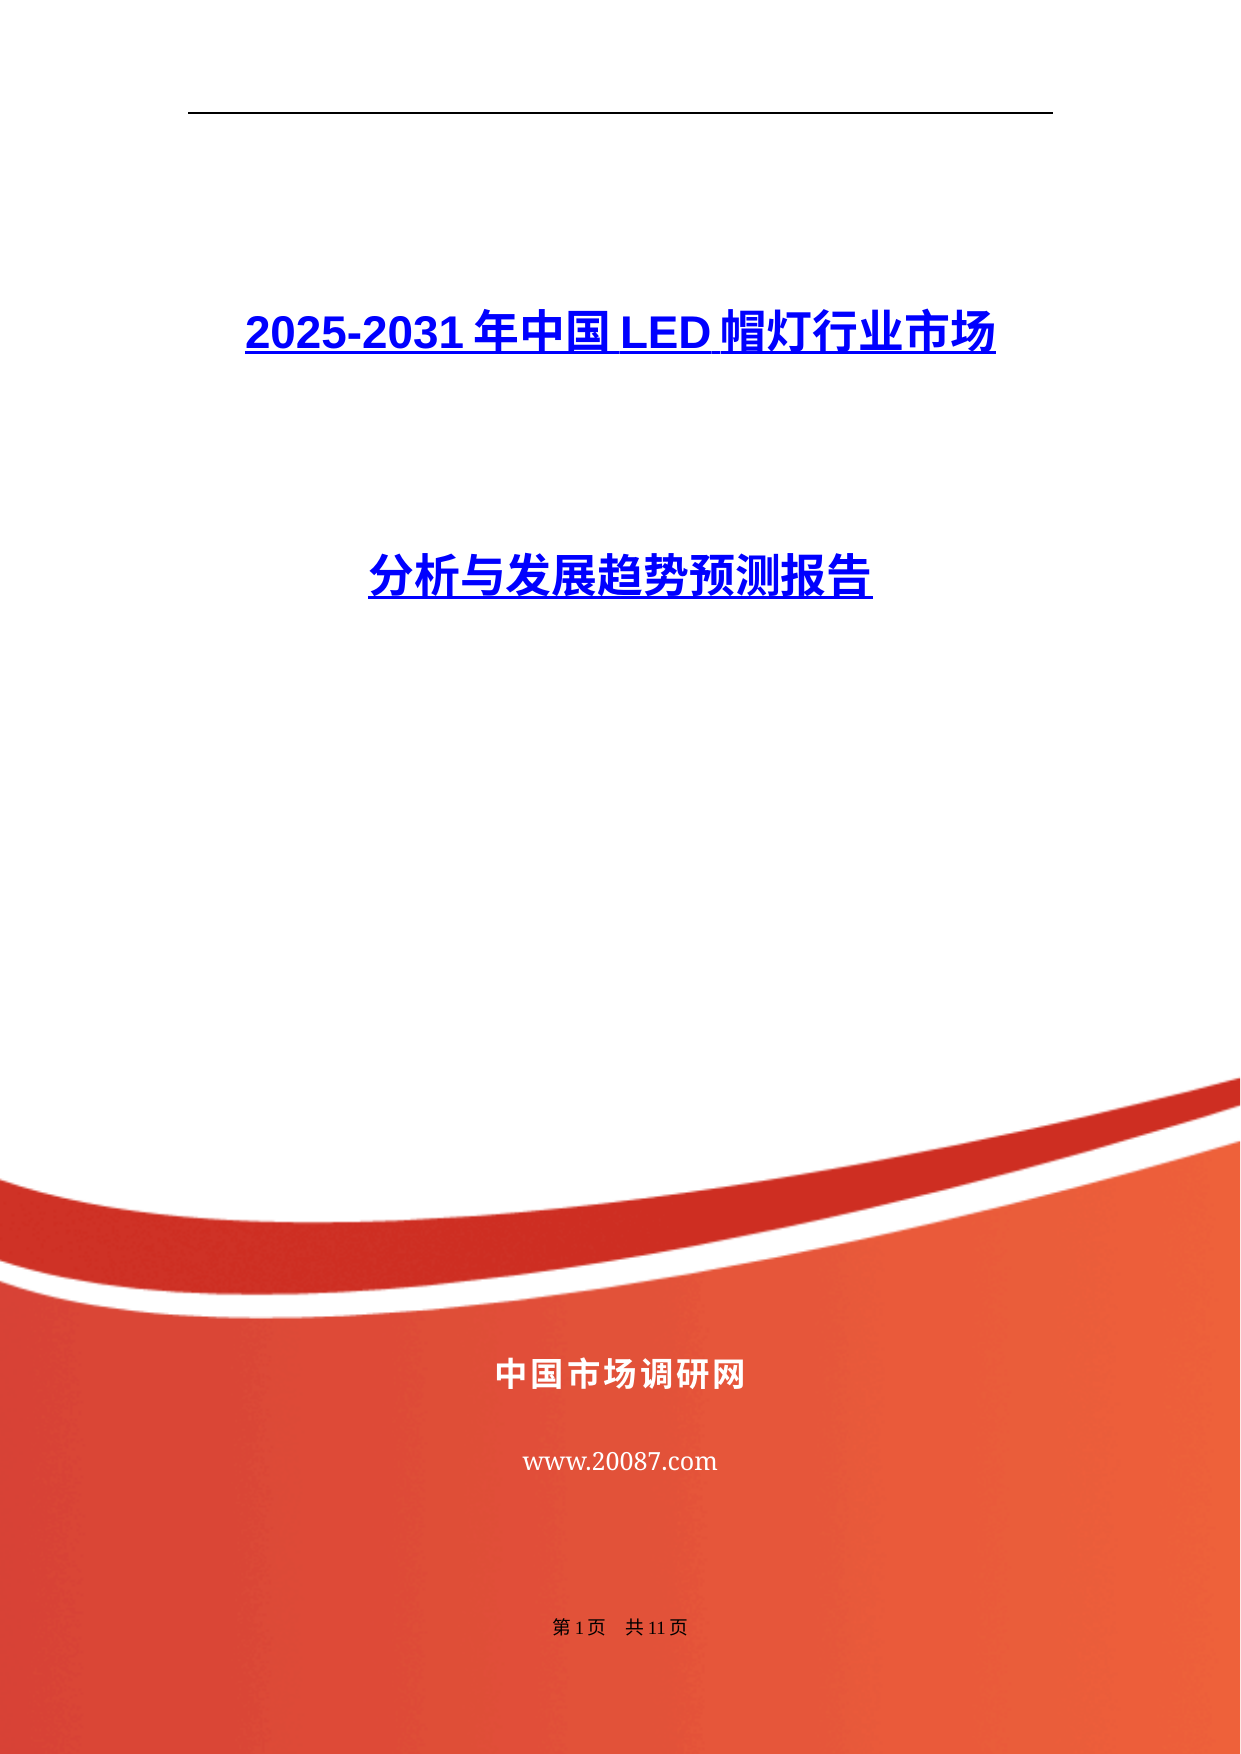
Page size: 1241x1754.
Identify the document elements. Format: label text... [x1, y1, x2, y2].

text www.20087.com [187, 1428, 1053, 1493]
table_header 2025-2031年中国LED帽灯行业市场分析与发展趋势预测报告 [188, 207, 1053, 773]
picture [0, 1006, 1241, 1754]
subtitle 中国市场调研网 [187, 1339, 1053, 1404]
